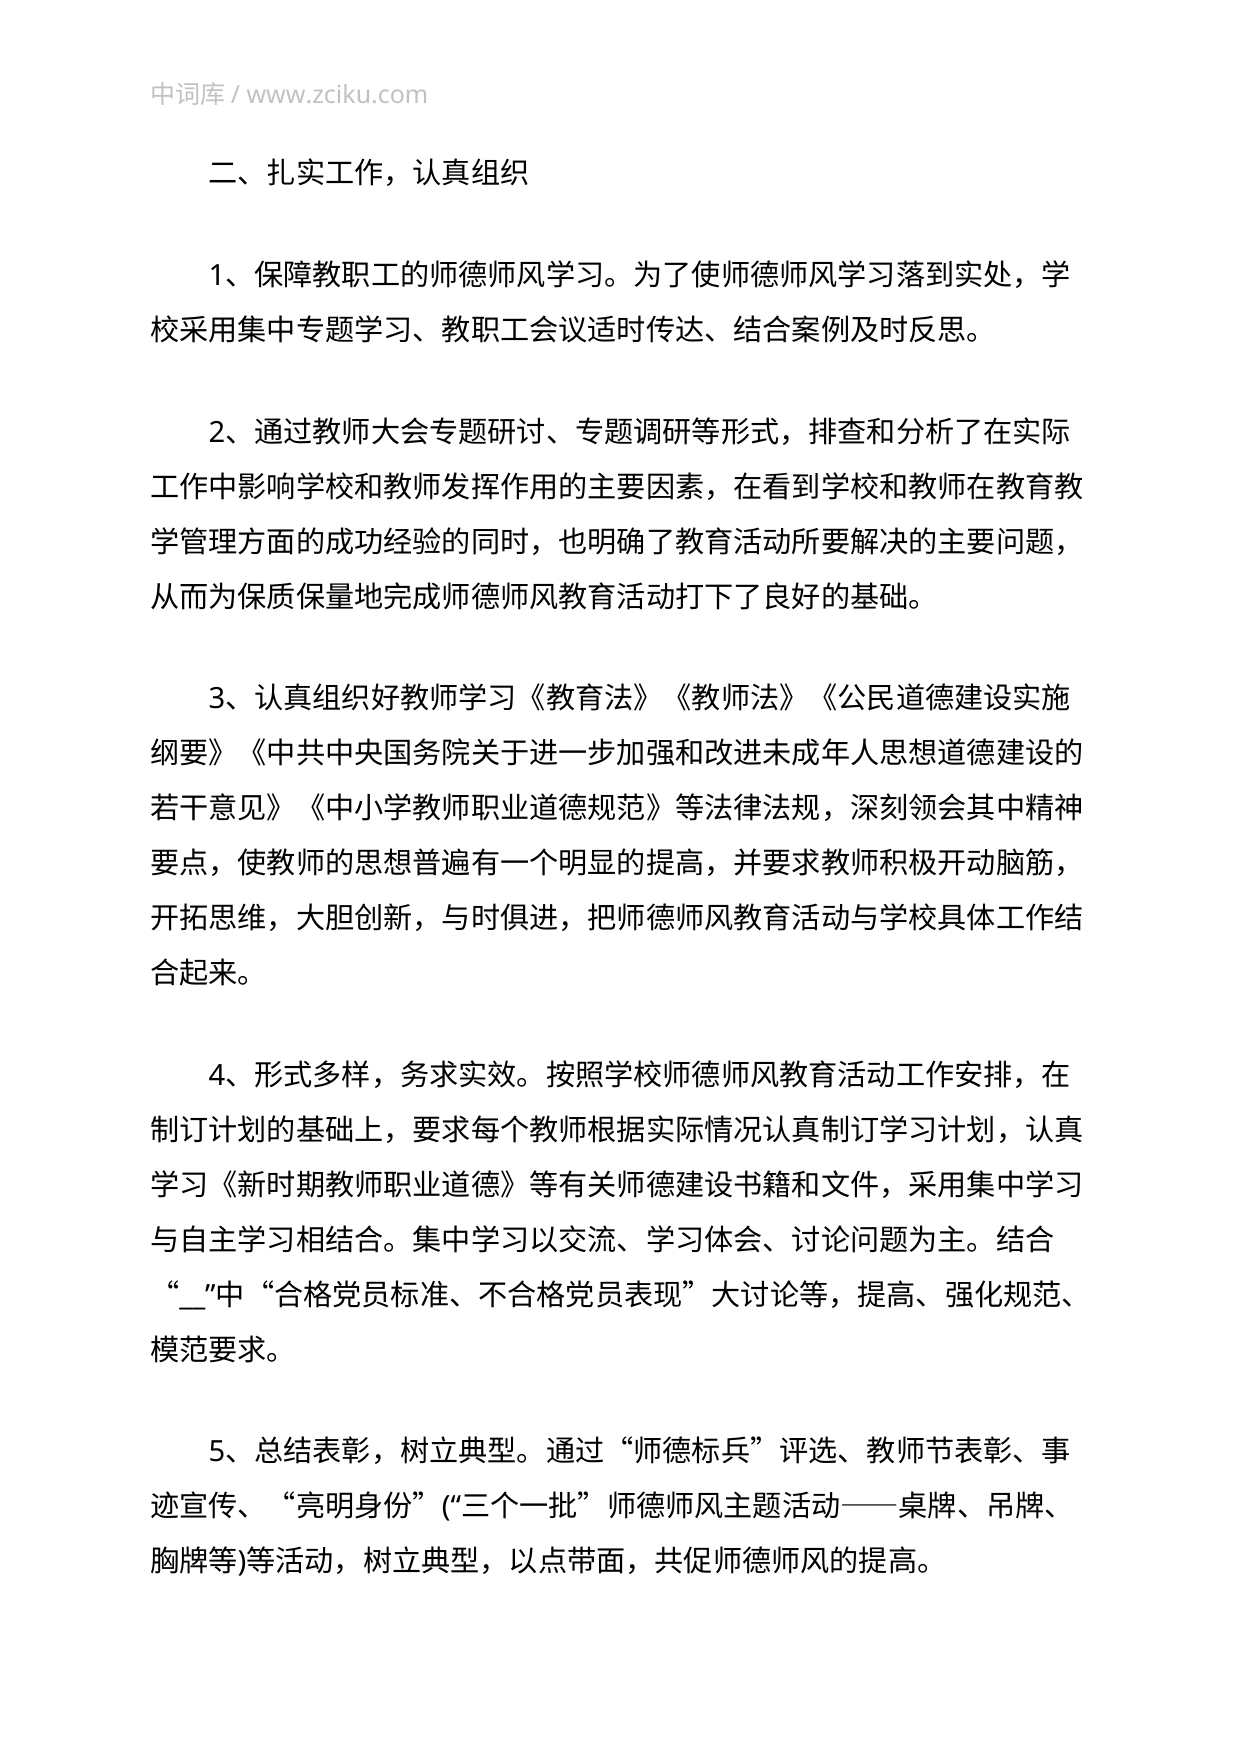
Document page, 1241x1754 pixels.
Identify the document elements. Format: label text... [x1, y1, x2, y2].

text 5、总结表彰，树立典型。通过“师德标兵”评选、教师节表彰、事迹宣传、“亮明身份”(“三个一批”师德师风主题活动——桌牌、吊牌、胸牌等)等活动，树立典型，以点带面，共促师德师风的提高。 [150, 1428, 1090, 1580]
text 1、保障教职工的师德师风学习。为了使师德师风学习落到实处，学校采用集中专题学习、教职工会议适时传达、结合案例及时反思。 [150, 252, 1090, 349]
text 3、认真组织好教师学习《教育法》《教师法》《公民道德建设实施纲要》《中共中央国务院关于进一步加强和改进未成年人思想道德建设的若干意见》《中小学教师职业道德规范》等法律法规，深刻领会其中精神要点，使教师的思想普遍有一个明显的提高，并要求教师积极开动脑筋，开拓思维，大胆创新，与时俱进，把师德师风教育活动与学校具体工作结合起来。 [150, 675, 1090, 992]
text 二、扎实工作，认真组织 [150, 150, 1090, 192]
text 2、通过教师大会专题研讨、专题调研等形式，排查和分析了在实际工作中影响学校和教师发挥作用的主要因素，在看到学校和教师在教育教学管理方面的成功经验的同时，也明确了教育活动所要解决的主要问题，从而为保质保量地完成师德师风教育活动打下了良好的基础。 [150, 408, 1090, 616]
text 4、形式多样，务求实效。按照学校师德师风教育活动工作安排，在制订计划的基础上，要求每个教师根据实际情况认真制订学习计划，认真学习《新时期教师职业道德》等有关师德建设书籍和文件，采用集中学习与自主学习相结合。集中学习以交流、学习体会、讨论问题为主。结合“__”中“合格党员标准、不合格党员表现”大讨论等，提高、强化规范、模范要求。 [150, 1051, 1090, 1368]
